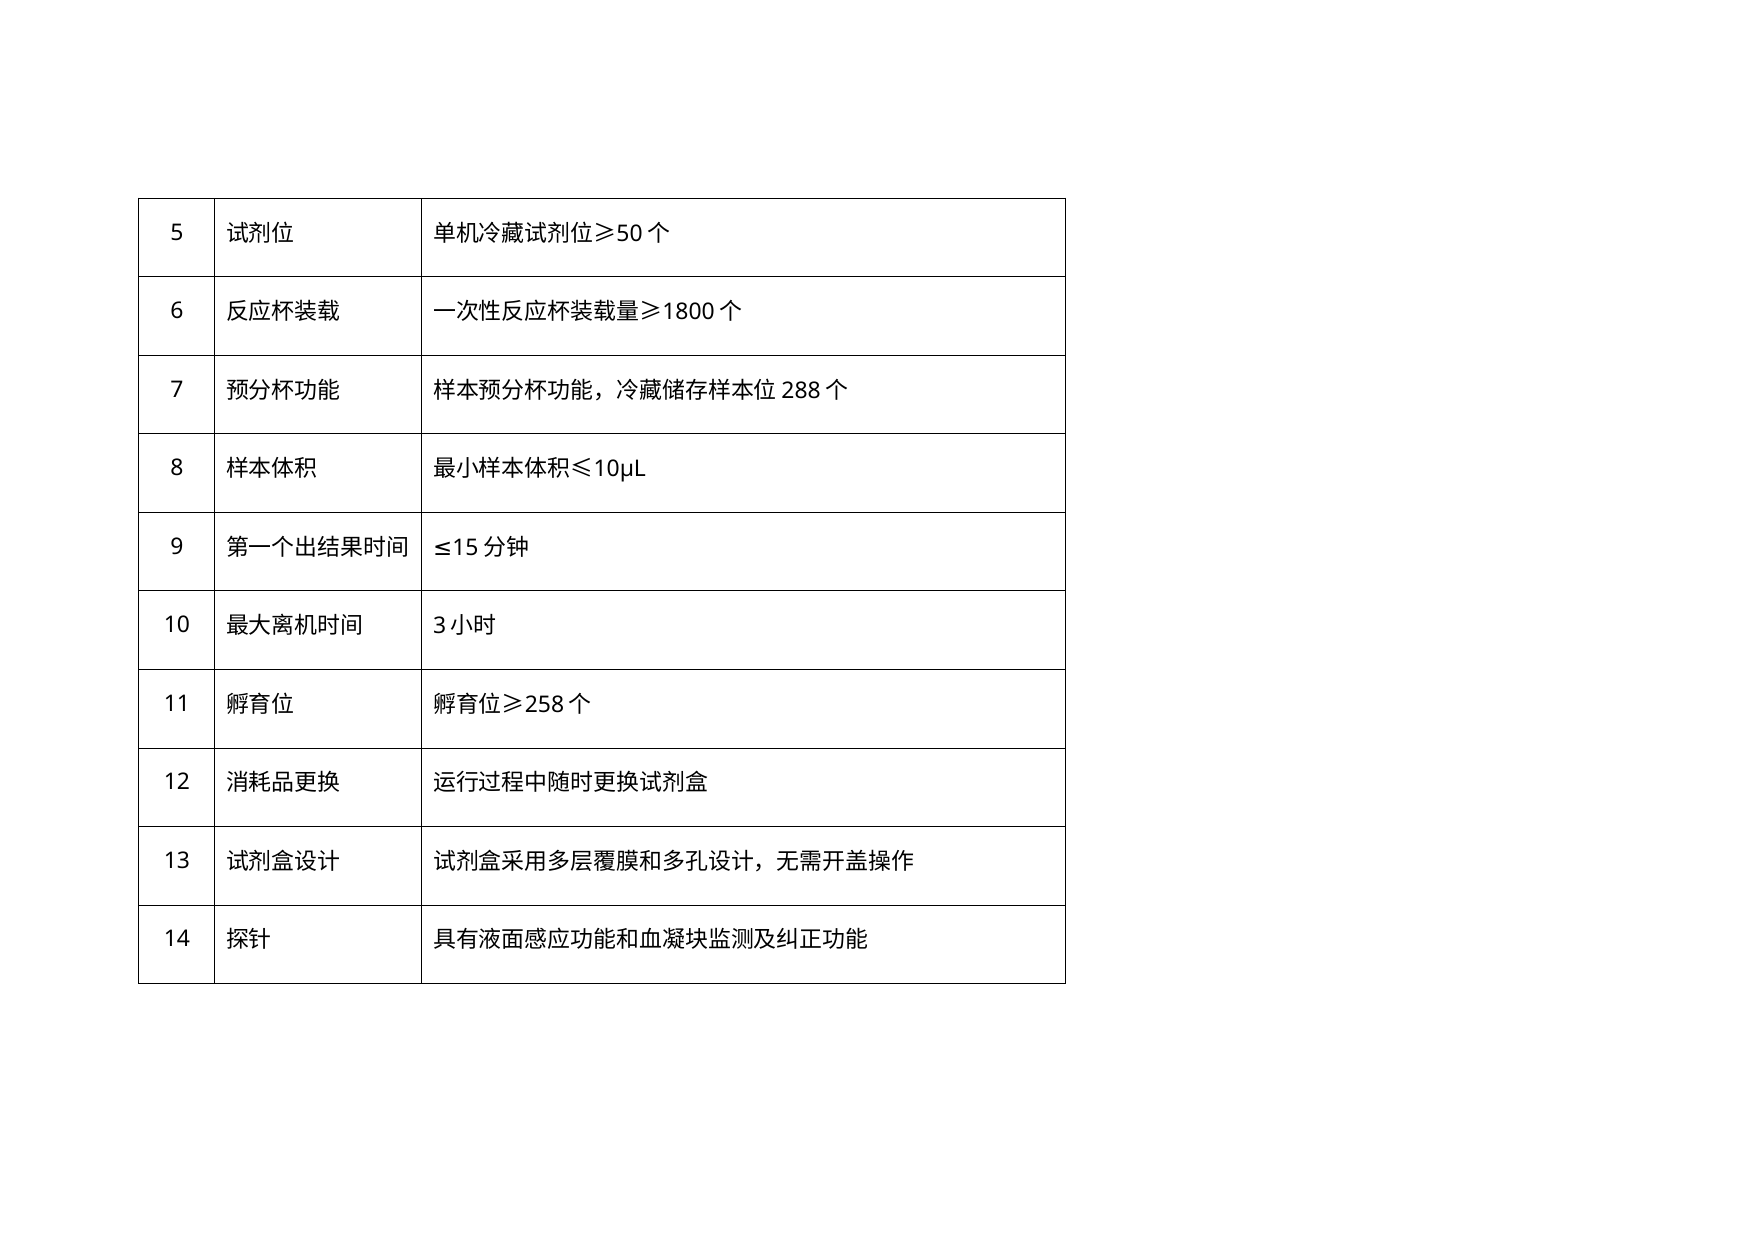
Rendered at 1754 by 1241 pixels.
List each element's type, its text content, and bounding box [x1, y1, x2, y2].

table_cell 单机冷藏试剂位≥50个 [422, 199, 1065, 276]
table_cell 12 [139, 749, 214, 826]
table_cell 7 [139, 356, 214, 433]
table_cell 14 [139, 906, 214, 983]
table_cell 10 [139, 591, 214, 669]
table_cell 最大离机时间 [215, 591, 421, 669]
table_cell 反应杯装载 [215, 277, 421, 355]
table_cell 具有液面感应功能和血凝块监测及纠正功能 [422, 906, 1065, 983]
table_cell 最小样本体积≤10μL [422, 434, 1065, 512]
table_cell 孵育位 [215, 670, 421, 747]
table_cell ≤15分钟 [422, 513, 1065, 590]
table_cell 消耗品更换 [215, 749, 421, 826]
table_cell 第一个出结果时间 [215, 513, 421, 590]
table_cell 一次性反应杯装载量≥1800个 [422, 277, 1065, 355]
table_cell 样本预分杯功能，冷藏储存样本位288个 [422, 356, 1065, 433]
table_cell 6 [139, 277, 214, 355]
table_cell 样本体积 [215, 434, 421, 512]
table_cell 8 [139, 434, 214, 512]
table_cell 预分杯功能 [215, 356, 421, 433]
table_cell 试剂盒设计 [215, 827, 421, 904]
table_cell 3小时 [422, 591, 1065, 669]
table_cell 11 [139, 670, 214, 747]
table_cell 孵育位≥258个 [422, 670, 1065, 747]
table_cell 探针 [215, 906, 421, 983]
table_cell 13 [139, 827, 214, 904]
table_cell 运行过程中随时更换试剂盒 [422, 749, 1065, 826]
table_cell 5 [139, 199, 214, 276]
table_cell 9 [139, 513, 214, 590]
table_cell 试剂盒采用多层覆膜和多孔设计，无需开盖操作 [422, 827, 1065, 904]
table_cell 试剂位 [215, 199, 421, 276]
